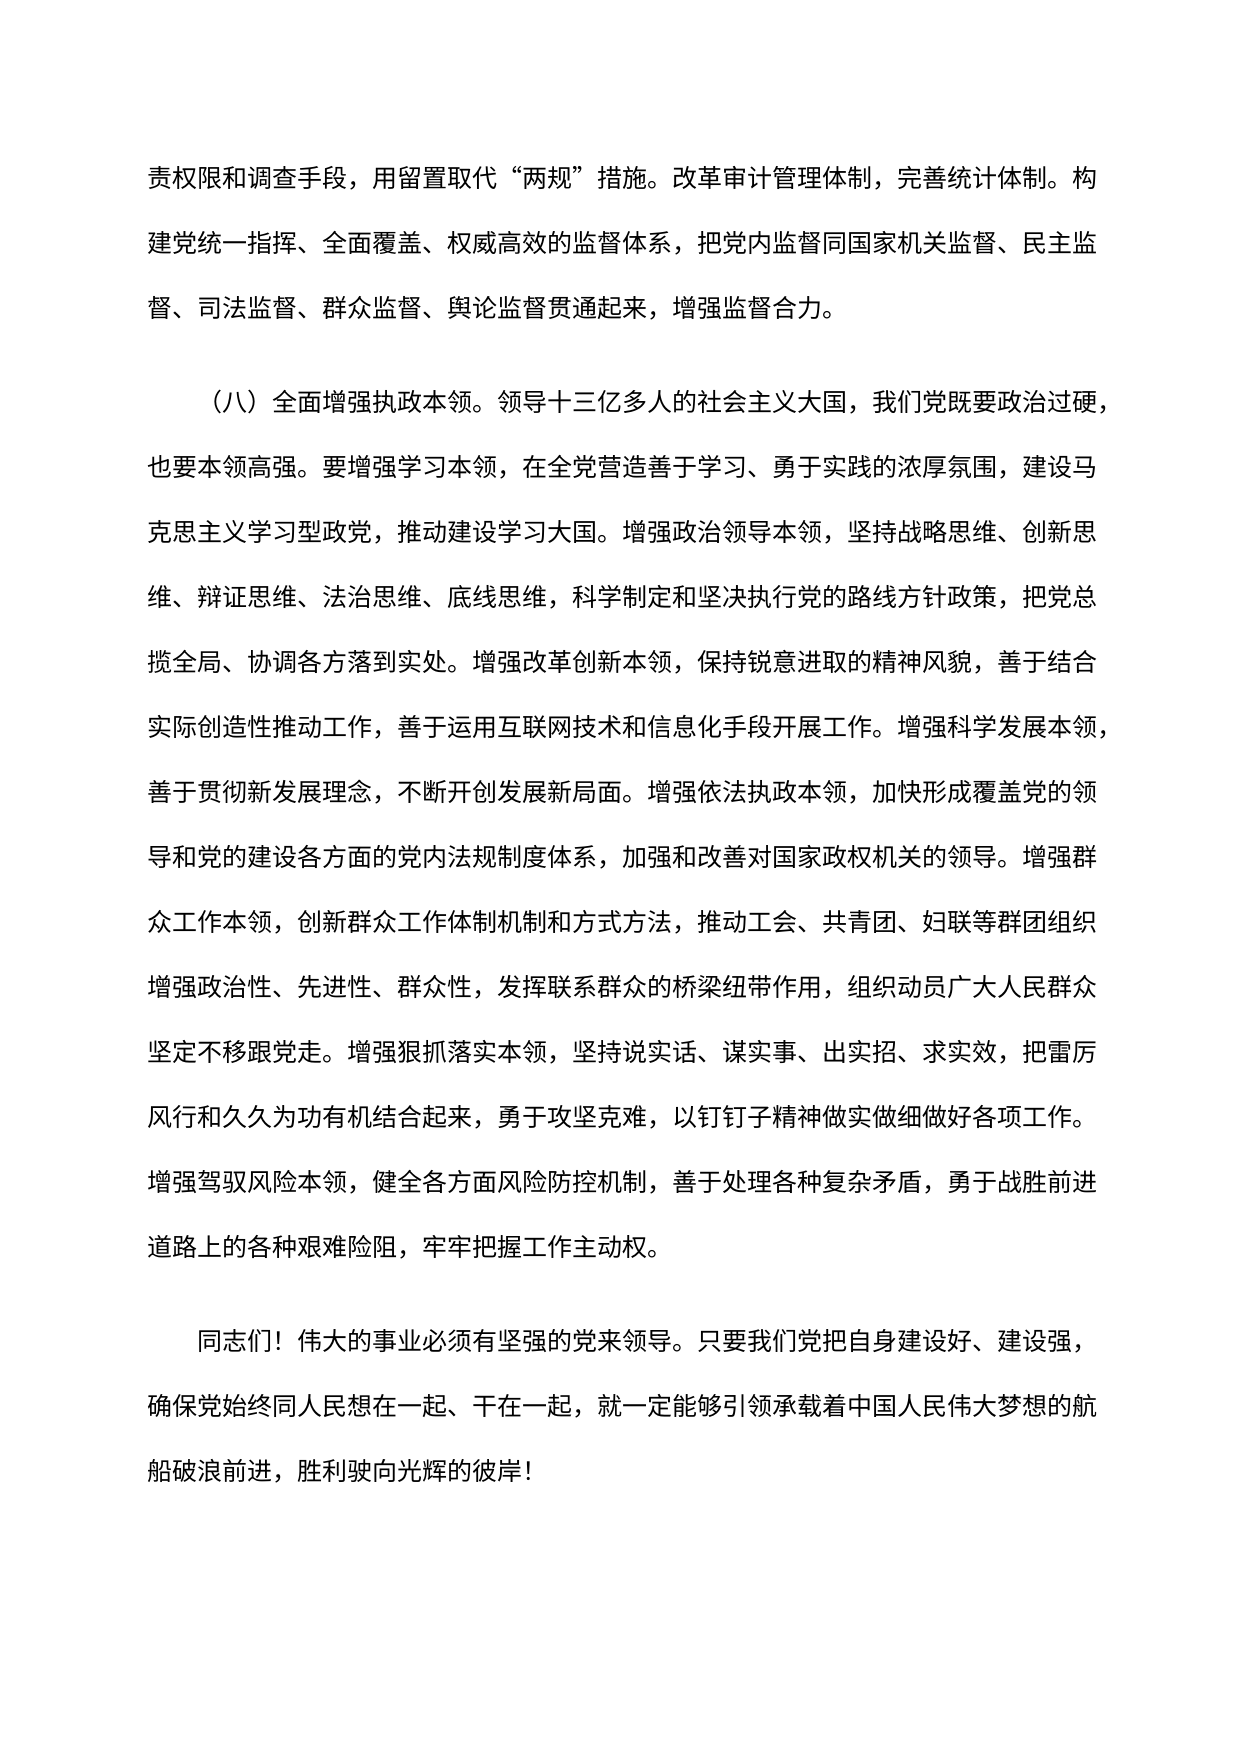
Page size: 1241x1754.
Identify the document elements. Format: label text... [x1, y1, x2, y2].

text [148, 144, 1107, 339]
text 同志们！伟大的事业必须有坚强的党来领导。只要我们党把自身建设好、建设强，确保党始终同人民想在一起、干在一起，就一定能够引领承载着中国人民伟大梦想的航船破浪前进，胜利驶向光辉的彼岸！ [148, 1307, 1107, 1502]
text （八）全面增强执政本领。领导十三亿多人的社会主义大国，我们党既要政治过硬，也要本领高强。要增强学习本领，在全党营造善于学习、勇于实践的浓厚氛围，建设马克思主义学习型政党，推动建设学习大国。增强政治领导本领，坚持战略思维、创新思维、辩证思维、法治思维、底线思维，科学制定和坚决执行党的路线方针政策，把党总揽全局、协调各方落到实处。增强改革创新本领，保持锐意进取的精神风貌，善于结合实际创造性推动工作，善于运用互联网技术和信息化手段开展工作。增强科学发展本领，善于贯彻新发展理念，不断开创发展新局面。增强依法执政本领，加快形成覆盖党的领导和党的建设各方面的党内法规制度体系，加强和改善对国家政权机关的领导。增强群众工作本领，创新群众工作体制机制和方式方法，推动工会、共青团、妇联等群团组织增强政治性、先进性、群众性，发挥联系群众的桥梁纽带作用，组织动员广大人民群众坚定不移跟党走。增强狠抓落实本领，坚持说实话、谋实事、出实招、求实效，把雷厉风行和久久为功有机结合起来，勇于攻坚克难，以钉钉子精神做实做细做好各项工作。增强驾驭风险本领，健全各方面风险防控机制，善于处理各种复杂矛盾，勇于战胜前进道路上的各种艰难险阻，牢牢把握工作主动权。 [148, 368, 1107, 1278]
